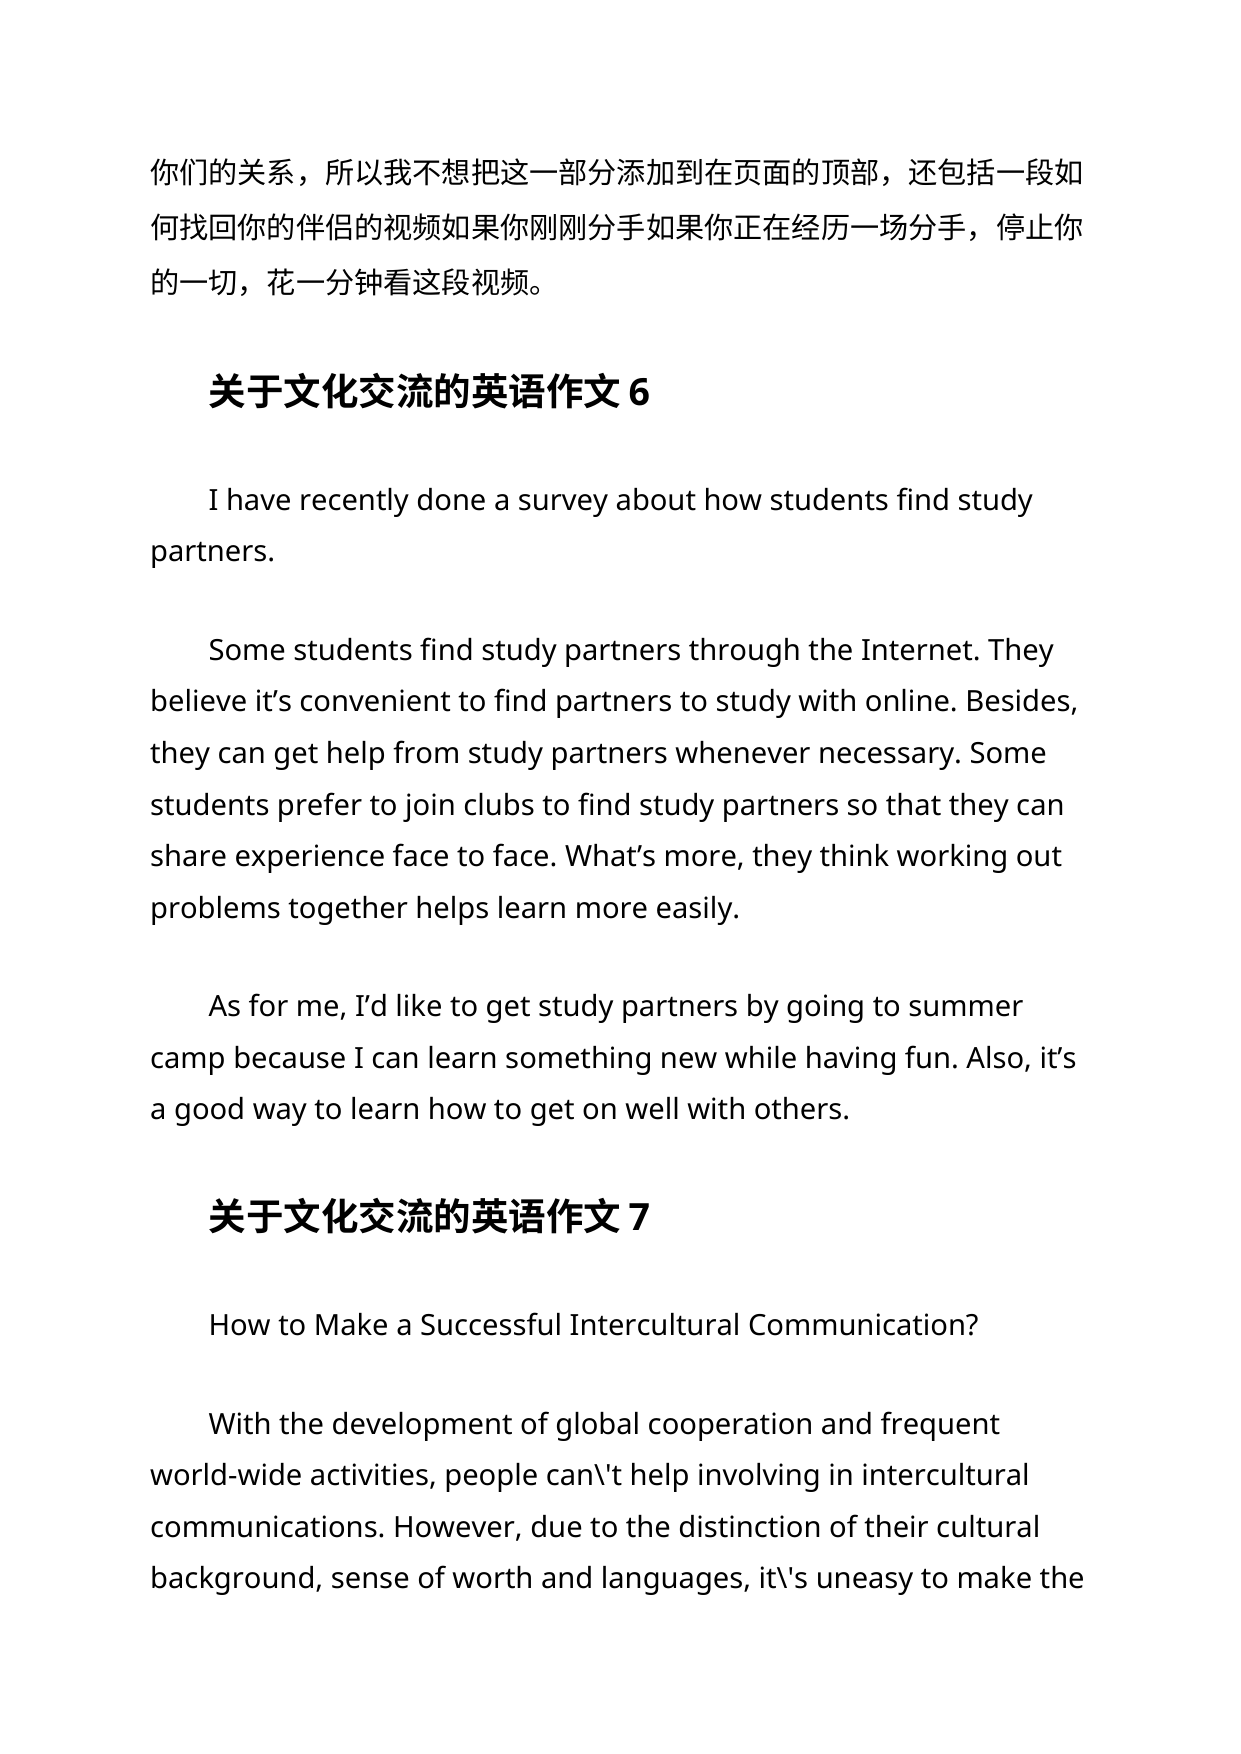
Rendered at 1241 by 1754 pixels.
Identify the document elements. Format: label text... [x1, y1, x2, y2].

text As for me, I’d like to get study partners by going to summer camp because I can learn something new while having fun. Also, it’s a good way to learn how to get on well with others. [150, 985, 1090, 1128]
text 关于文化交流的英语作文7 [150, 1187, 1090, 1241]
text Some students find study partners through the Internet. They believe it’s convenient to find partners to study with online. Besides, they can get help from study partners whenever necessary. Some students prefer to join clubs to find study partners so that they can share experience face to face. What’s more, they think working out problems together helps learn more easily. [150, 629, 1090, 927]
text How to Make a Successful Intercultural Communication? [150, 1304, 1090, 1344]
text I have recently done a survey about how students find study partners. [150, 479, 1090, 570]
text 关于文化交流的英语作文6 [150, 362, 1090, 416]
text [150, 1403, 1090, 1597]
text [150, 150, 1090, 302]
